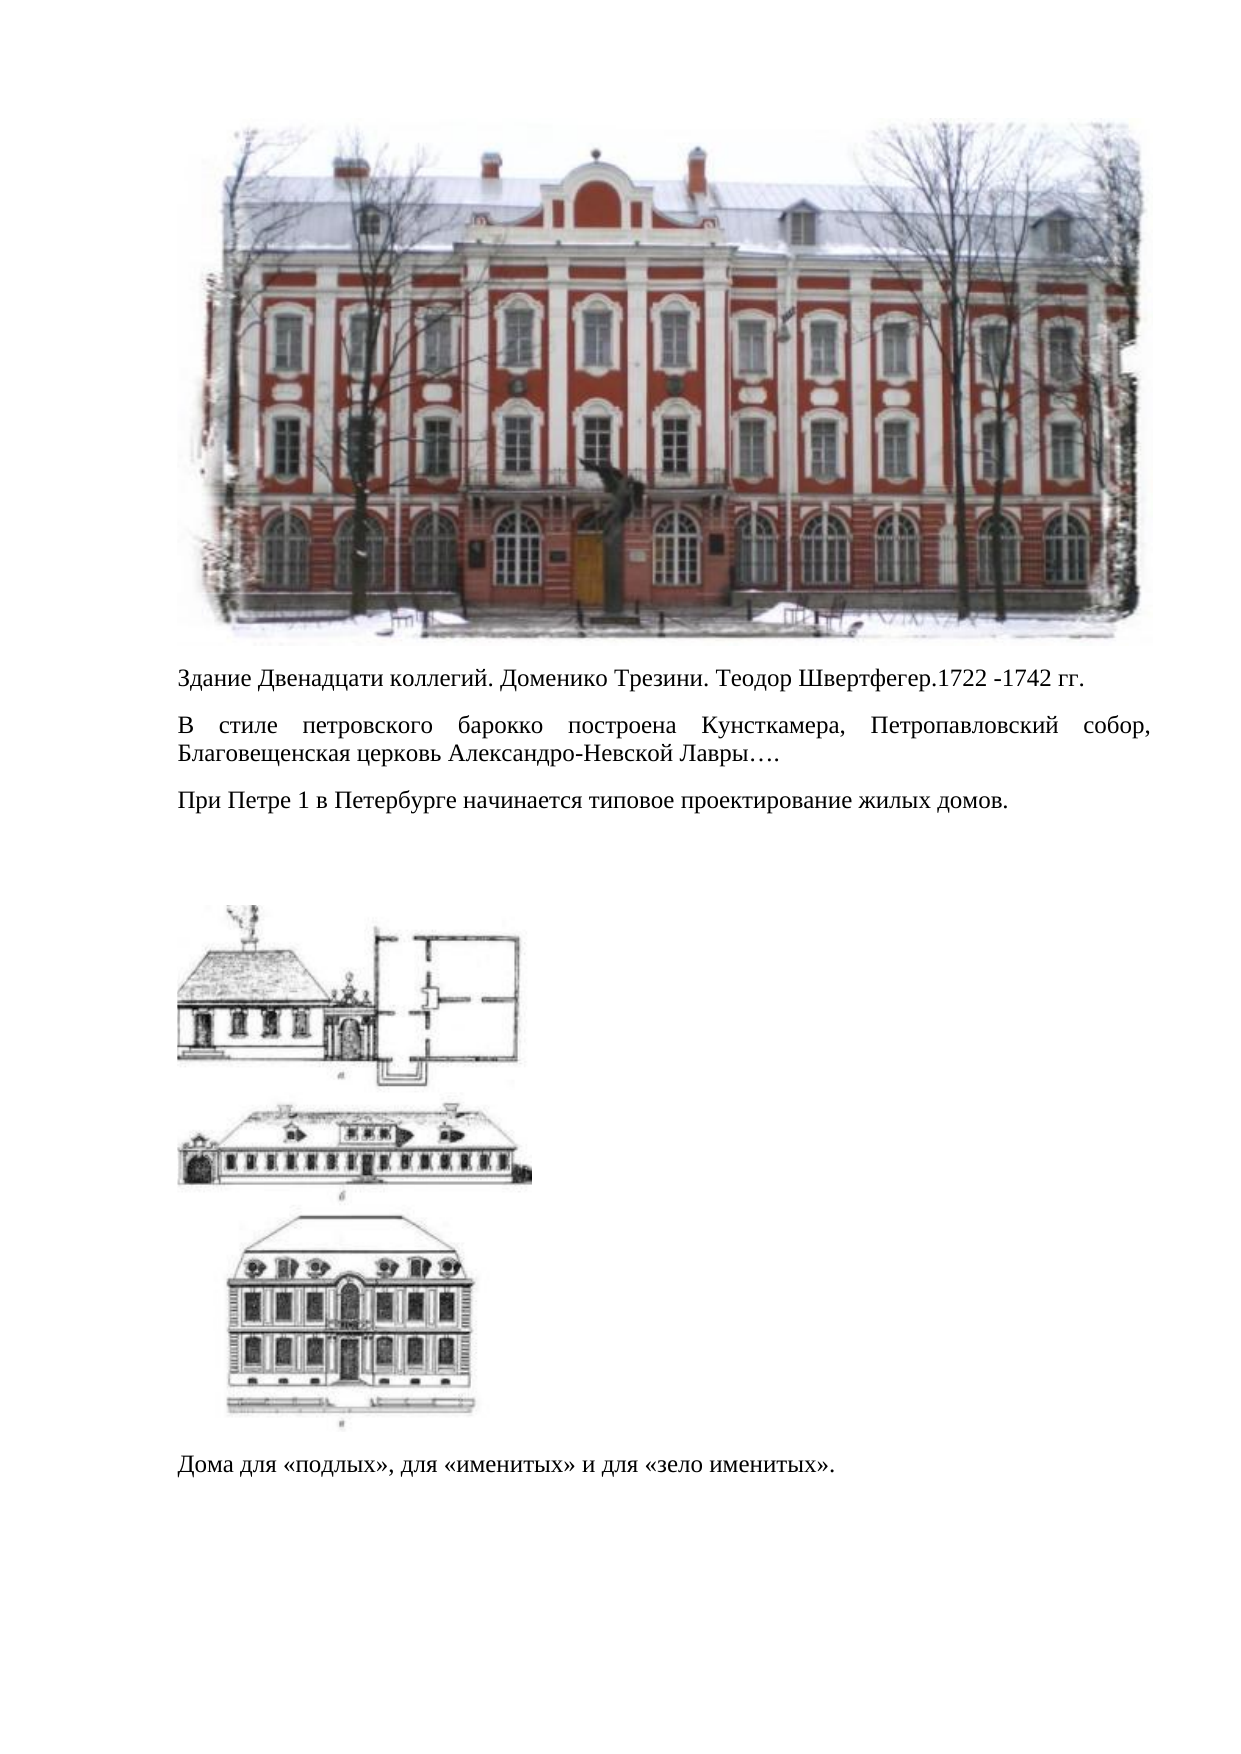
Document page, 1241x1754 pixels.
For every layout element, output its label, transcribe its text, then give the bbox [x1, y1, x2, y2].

text Дома для «подлых», для «именитых» и для «зело именитых». [177, 1449, 1152, 1478]
picture [177, 905, 532, 1432]
text При Петре 1 в Петербурге начинается типовое проектирование жилых домов. [177, 785, 1152, 813]
picture [177, 118, 1153, 646]
text В стиле петровского барокко построена Кунсткамера, Петропавловский собор, Благовещенская церковь Александро-Невской Лавры…. [177, 710, 1152, 767]
text Здание Двенадцати коллегий. Доменико Трезини. Теодор Швертфегер.1722 -1742 гг. [177, 663, 1152, 692]
